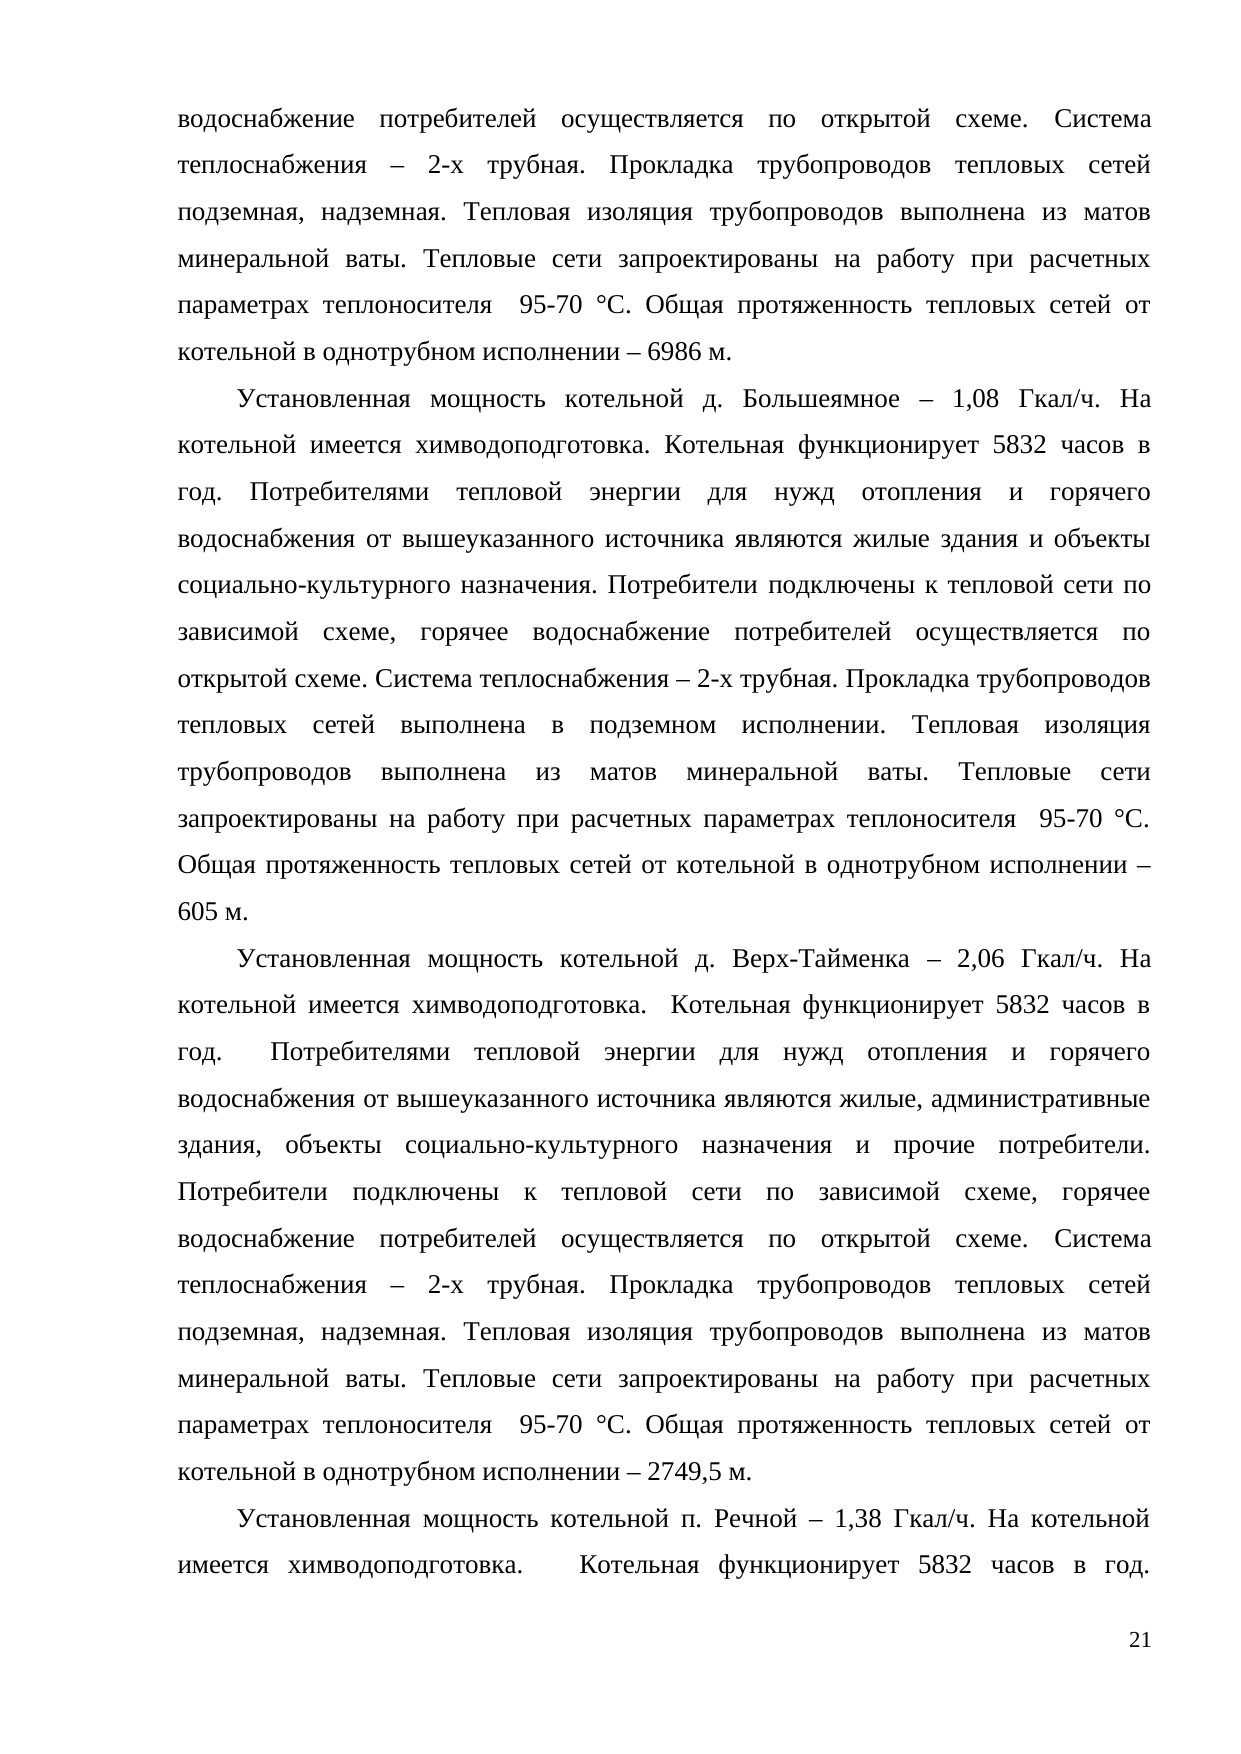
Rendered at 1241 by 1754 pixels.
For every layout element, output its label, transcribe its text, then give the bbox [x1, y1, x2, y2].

text Установленная мощность котельной д. Большеямное – 1,08 Гкал/ч. На котельной имеется химводоподготовка. Котельная функционирует 5832 часов в год. Потребителями тепловой энергии для нужд отопления и горячего водоснабжения от вышеуказанного источника являются жилые здания и объекты социально-культурного назначения. Потребители подключены к тепловой сети по зависимой схеме, горячее водоснабжение потребителей осуществляется по открытой схеме. Система теплоснабжения – 2-х трубная. Прокладка трубопроводов тепловых сетей выполнена в подземном исполнении. Тепловая изоляция трубопроводов выполнена из матов минеральной ваты. Тепловые сети запроектированы на работу при расчетных параметрах теплоносителя 95-70 °С. Общая протяженность тепловых сетей от котельной в однотрубном исполнении – 605 м. [177, 382, 1152, 926]
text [177, 1502, 1152, 1579]
text Установленная мощность котельной д. Верх-Тайменка – 2,06 Гкал/ч. На котельной имеется химводоподготовка. Котельная функционирует 5832 часов в год. Потребителями тепловой энергии для нужд отопления и горячего водоснабжения от вышеуказанного источника являются жилые, административные здания, объекты социально-культурного назначения и прочие потребители. Потребители подключены к тепловой сети по зависимой схеме, горячее водоснабжение потребителей осуществляется по открытой схеме. Система теплоснабжения – 2-х трубная. Прокладка трубопроводов тепловых сетей подземная, надземная. Тепловая изоляция трубопроводов выполнена из матов минеральной ваты. Тепловые сети запроектированы на работу при расчетных параметрах теплоносителя 95-70 °С. Общая протяженность тепловых сетей от котельной в однотрубном исполнении – 2749,5 м. [177, 942, 1152, 1486]
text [177, 102, 1152, 366]
